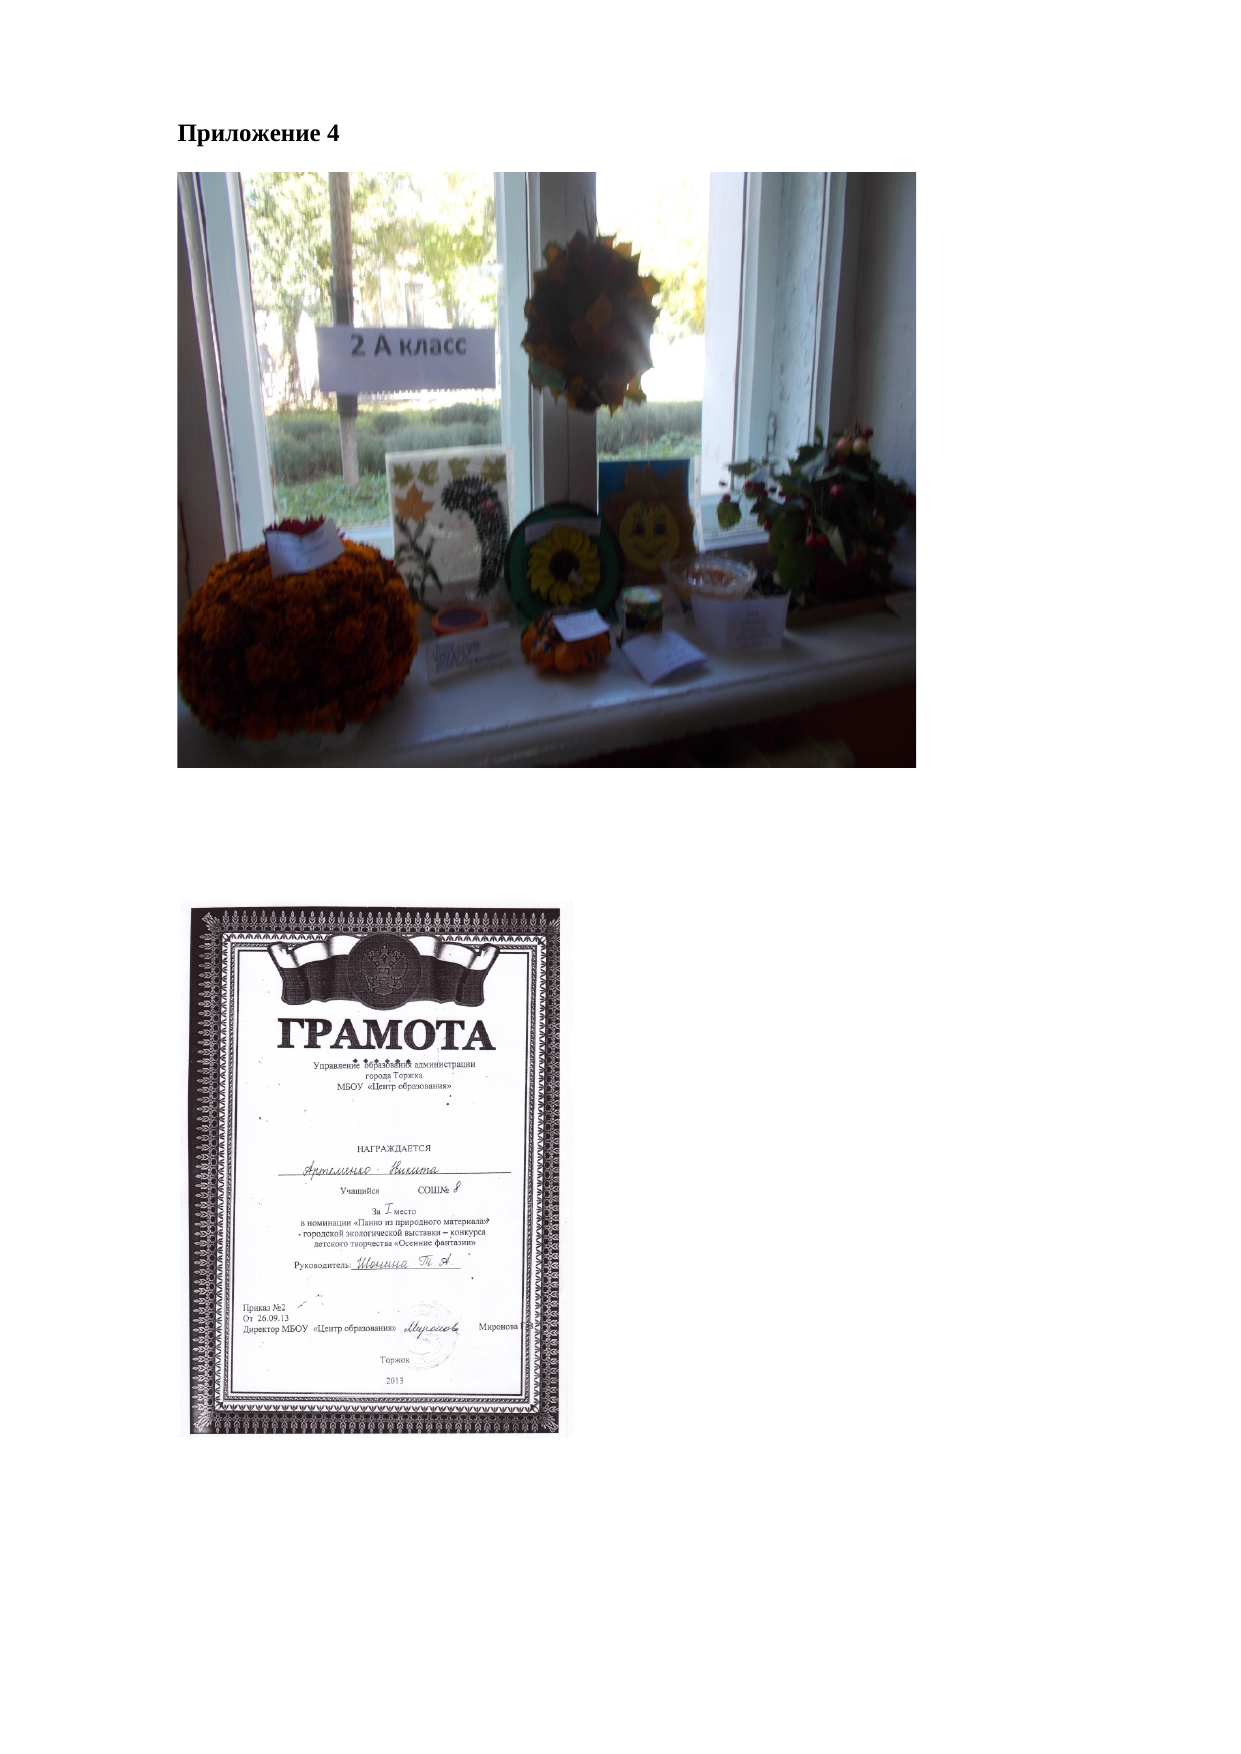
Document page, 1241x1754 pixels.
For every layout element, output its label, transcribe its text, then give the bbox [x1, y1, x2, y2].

picture [177, 172, 917, 768]
picture [177, 898, 576, 1446]
text Приложение 4 [177, 118, 1152, 147]
